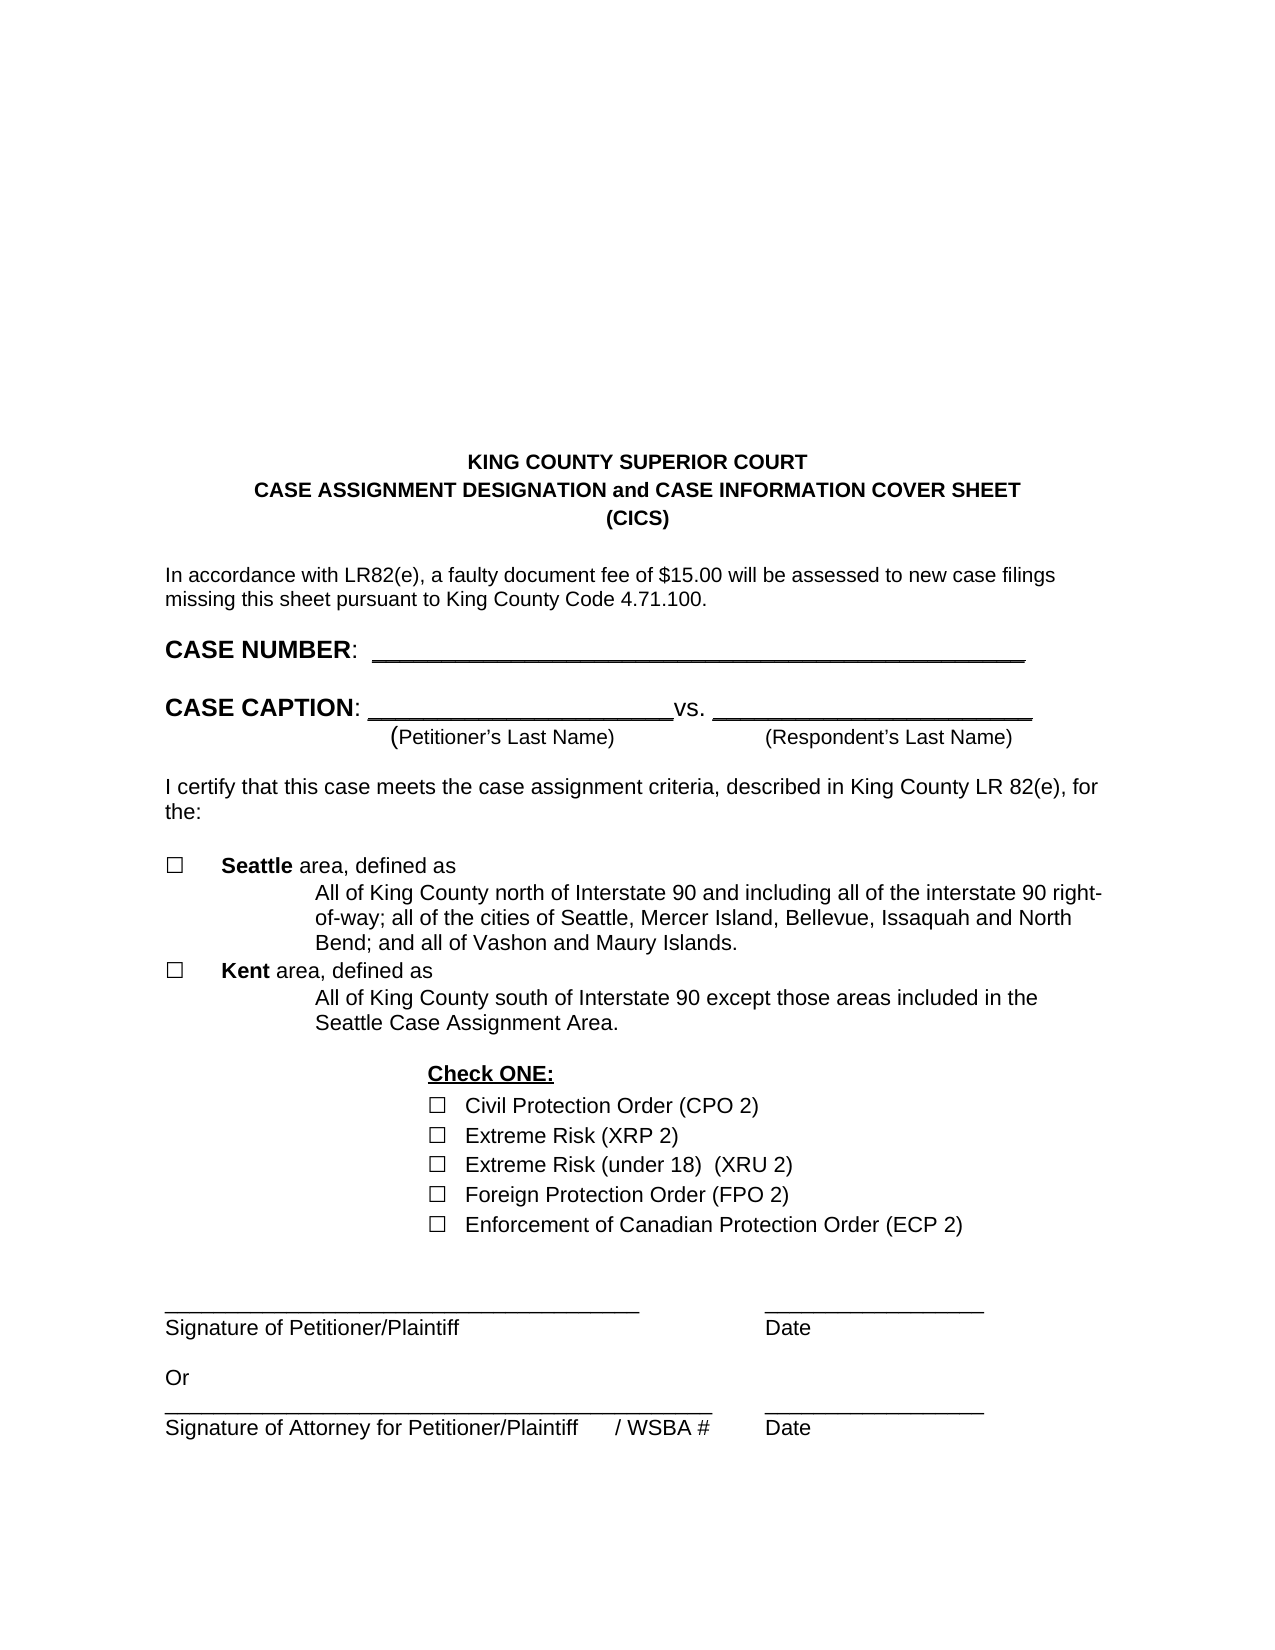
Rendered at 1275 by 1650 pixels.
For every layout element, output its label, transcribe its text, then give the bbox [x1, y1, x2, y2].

text CASE CAPTION: ______________________vs. _______________________ [165, 692, 1110, 721]
text Seattle area, defined as [165, 849, 1110, 879]
text I certify that this case meets the case assignment criteria, described in King County LR 82(e), for the: [165, 774, 1110, 824]
text In accordance with LR82(e), a faulty document fee of $15.00 will be assessed to new case filings missing this sheet pursuant to King County Code 4.71.100. [165, 563, 1110, 611]
text _____________________________________________ __________________ [165, 1390, 1110, 1415]
text Signature of Petitioner/Plaintiff Date [165, 1314, 1110, 1339]
text (Petitioner’s Last Name) (Respondent’s Last Name) [165, 721, 1110, 750]
title KING COUNTY SUPERIOR COURT [165, 450, 1110, 474]
text _______________________________________ __________________ [165, 1289, 1110, 1314]
text All of King County south of Interstate 90 except those areas included in the Seattle Case Assignment Area. [315, 985, 1110, 1035]
text Extreme Risk (under 18) (XRU 2) [165, 1149, 1110, 1179]
text Foreign Protection Order (FPO 2) [165, 1179, 1110, 1209]
text All of King County north of Interstate 90 and including all of the interstate 90 right-of-way; all of the cities of Seattle, Mercer Island, Bellevue, Issaquah and North Bend; and all of Vashon and Maury Islands. [315, 879, 1110, 955]
text Extreme Risk (XRP 2) [165, 1119, 1110, 1149]
text Or [165, 1365, 1110, 1390]
text (CICS) [165, 506, 1110, 530]
text CASE ASSIGNMENT DESIGNATION and CASE INFORMATION COVER SHEET [165, 478, 1110, 502]
text Signature of Attorney for Petitioner/Plaintiff / WSBA # Date [165, 1415, 1110, 1440]
text Kent area, defined as [165, 955, 1110, 985]
text Civil Protection Order (CPO 2) [165, 1090, 1110, 1119]
text Check ONE: [390, 1060, 1110, 1086]
text Enforcement of Canadian Protection Order (ECP 2) [165, 1209, 1110, 1239]
subtitle CASE NUMBER: _______________________________________________ [165, 635, 1110, 664]
